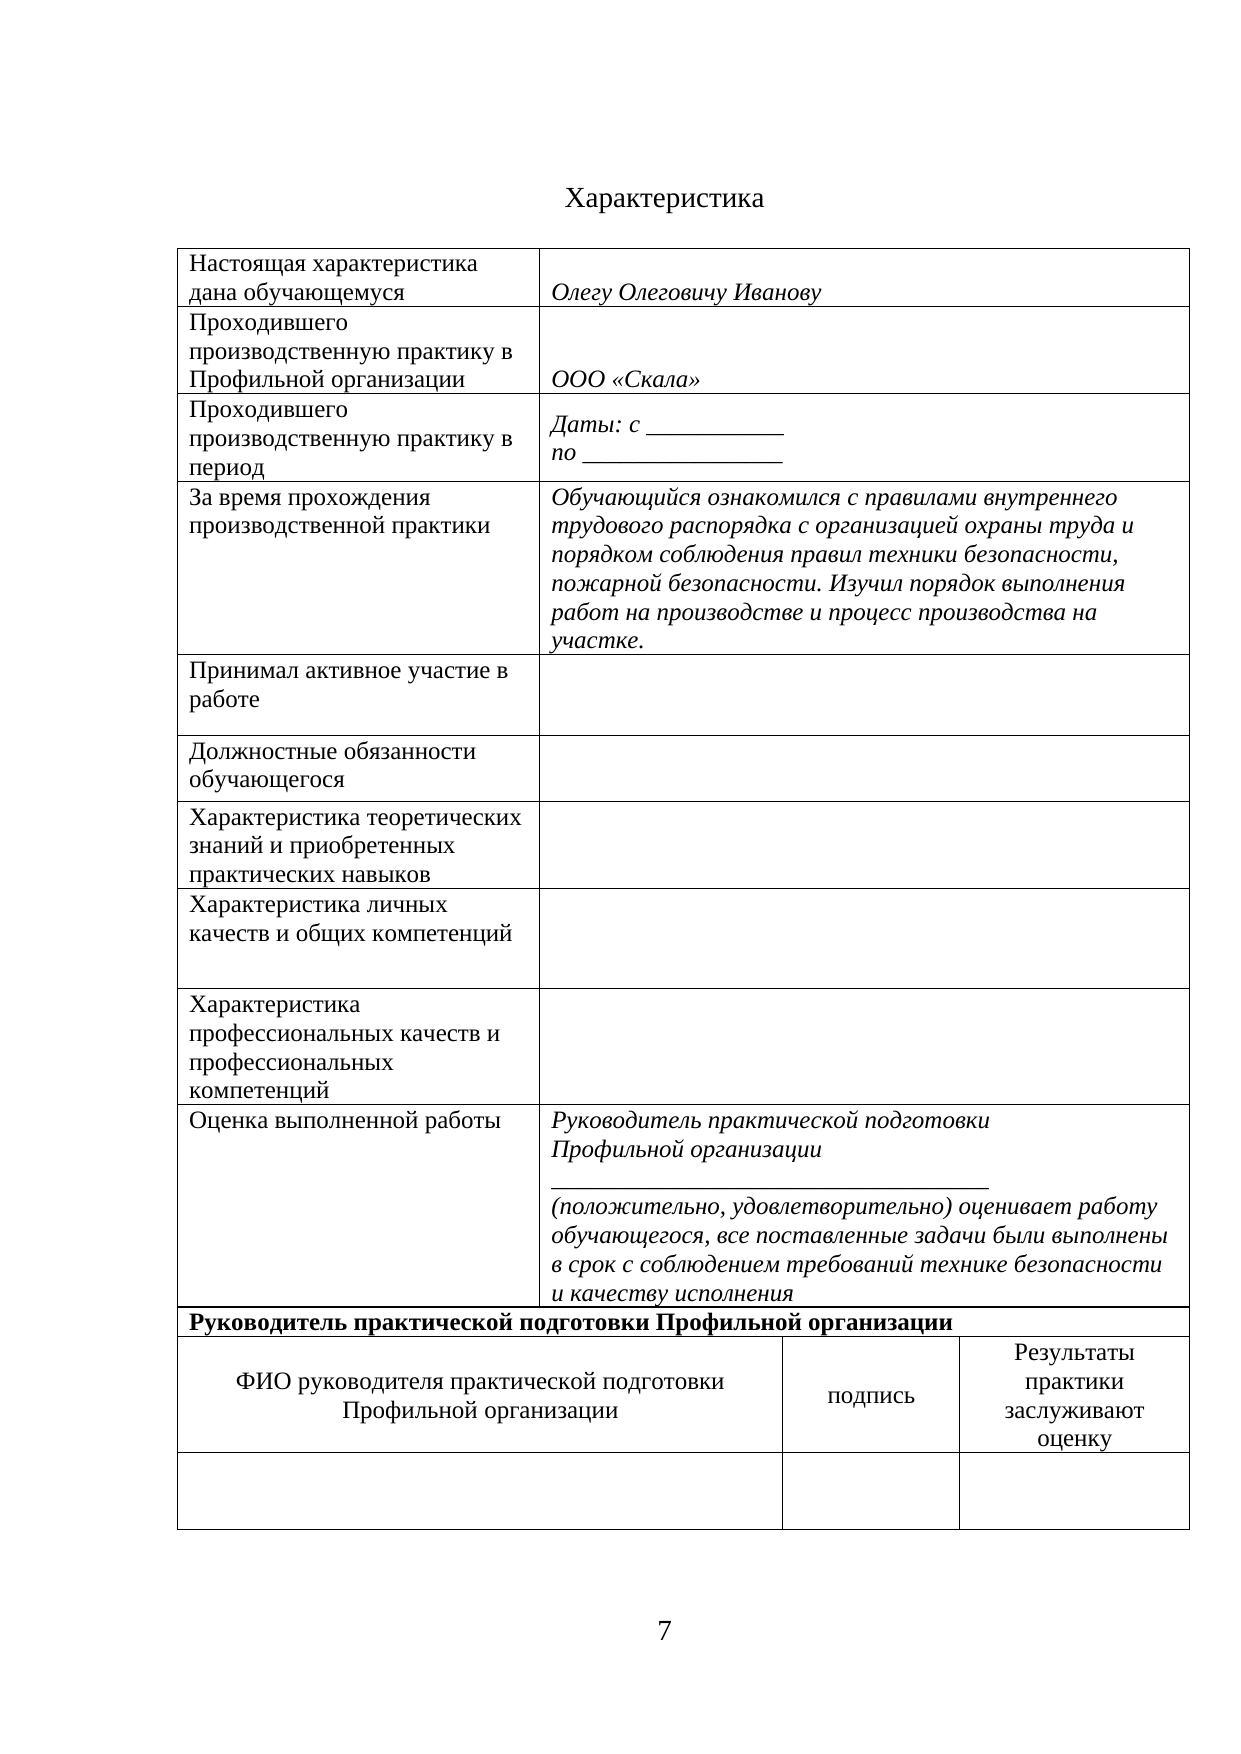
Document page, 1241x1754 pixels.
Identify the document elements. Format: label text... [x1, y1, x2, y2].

table_cell Результаты практики заслуживают оценку [960, 1337, 1189, 1452]
table_cell ФИО руководителя практической подготовки Профильной организации [178, 1337, 782, 1452]
table_cell Характеристика профессиональных качеств и профессиональных компетенций [178, 989, 539, 1104]
table_cell Даты: с ___________ по ________________ [540, 394, 1189, 481]
table_cell [178, 1453, 782, 1529]
table_cell [540, 736, 1189, 801]
table_cell [783, 1453, 959, 1529]
table_cell Обучающийся ознакомился с правилами внутреннего трудового распорядка с организацией охраны труда и порядком соблюдения правил техники безопасности, пожарной безопасности. Изучил порядок выполнения работ на производстве и процесс производства на участке. [540, 482, 1189, 654]
table_header Олегу Олеговичу Иванову [540, 249, 1189, 306]
table_cell Руководитель практической подготовки Профильной организации [178, 1308, 1189, 1336]
table_cell подпись [783, 1337, 959, 1452]
table_header Настоящая характеристика дана обучающемуся [178, 249, 539, 306]
table_cell Характеристика теоретических знаний и приобретенных практических навыков [178, 802, 539, 888]
table_cell [540, 989, 1189, 1104]
table_cell За время прохождения производственной практики [178, 482, 539, 654]
table_cell ООО «Скала» [540, 307, 1189, 393]
table_cell Проходившего производственную практику в период [178, 394, 539, 481]
table_cell [540, 655, 1189, 735]
table_cell Оценка выполненной работы [178, 1105, 539, 1306]
table_cell [540, 889, 1189, 988]
table_cell Принимал активное участие в работе [178, 655, 539, 735]
table_cell Руководитель практической подготовки Профильной организации ___________________________________ (положительно, удовлетворительно) оценивает работу обучающегося, все поставленные задачи были выполнены в срок с соблюдением требований технике безопасности и качеству исполнения [540, 1105, 1189, 1306]
text Характеристика [177, 180, 1152, 214]
table_cell Должностные обязанности обучающегося [178, 736, 539, 801]
table_cell [540, 802, 1189, 888]
table_cell Характеристика личных качеств и общих компетенций [178, 889, 539, 988]
table_cell [960, 1453, 1189, 1529]
table_cell Проходившего производственную практику в Профильной организации [178, 307, 539, 393]
